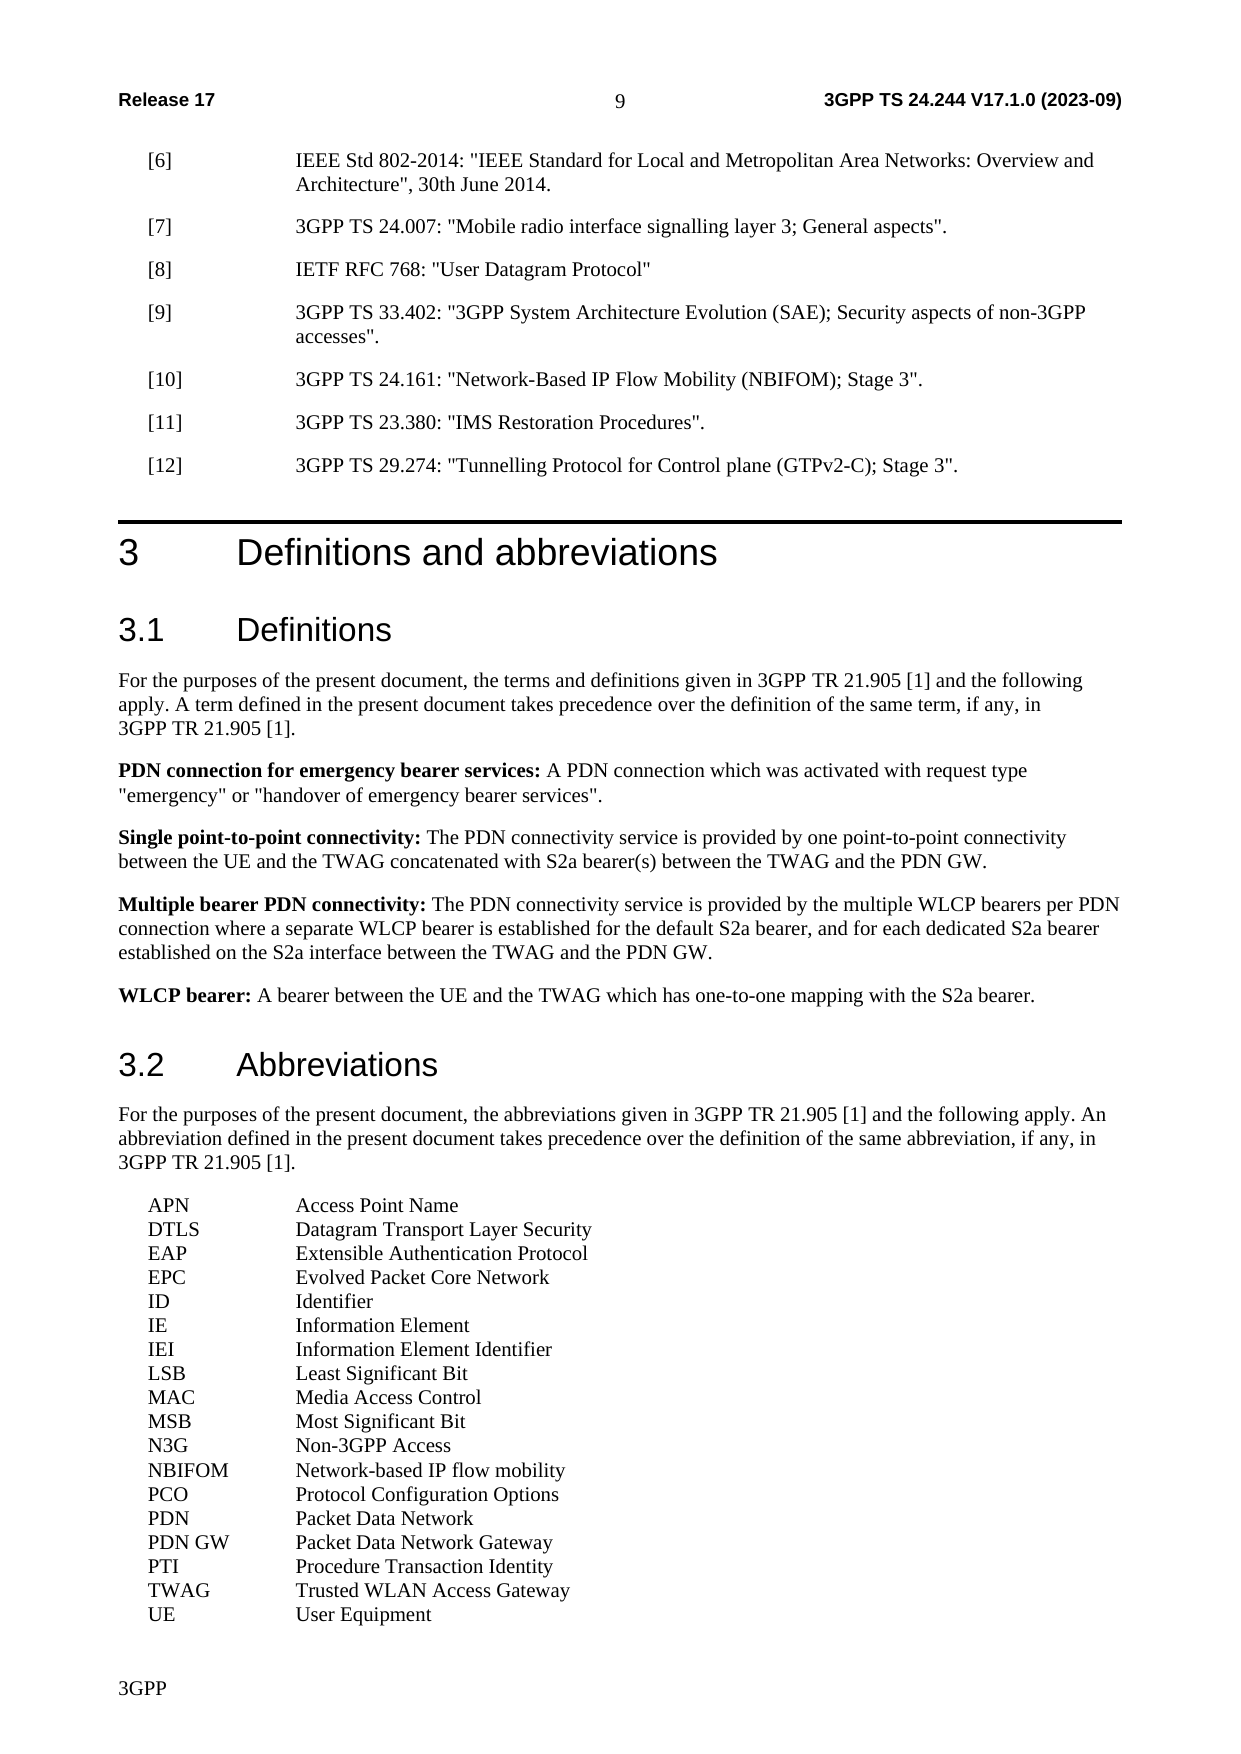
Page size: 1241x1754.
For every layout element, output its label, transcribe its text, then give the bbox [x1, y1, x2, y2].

text For the purposes of the present document, the abbreviations given in 3GPP TR 21.905 [1] and the following apply. An abbreviation defined in the present document takes precedence over the definition of the same abbreviation, if any, in 3GPP TR 21.905 [1]. [118, 1102, 1122, 1174]
text Multiple bearer PDN connectivity: The PDN connectivity service is provided by the multiple WLCP bearers per PDN connection where a separate WLCP bearer is established for the default S2a bearer, and for each dedicated S2a bearer established on the S2a interface between the TWAG and the PDN GW. [118, 892, 1122, 964]
text [8] IETF RFC 768: "User Datagram Protocol" [148, 257, 1122, 281]
text IEI Information Element Identifier [148, 1337, 1122, 1361]
text N3G Non-3GPP Access [148, 1433, 1122, 1457]
text For the purposes of the present document, the terms and definitions given in 3GPP TR 21.905 [1] and the following apply. A term defined in the present document takes precedence over the definition of the same term, if any, in 3GPP TR 21.905 [1]. [118, 667, 1122, 740]
text PDN Packet Data Network [148, 1506, 1122, 1530]
text IE Information Element [148, 1313, 1122, 1337]
text PDN connection for emergency bearer services: A PDN connection which was activated with request type "emergency" or "handover of emergency bearer services". [118, 758, 1122, 807]
text [12] 3GPP TS 29.274: "Tunnelling Protocol for Control plane (GTPv2-C); Stage 3". [148, 452, 1122, 477]
text APN Access Point Name [148, 1193, 1122, 1217]
text [10] 3GPP TS 24.161: "Network-Based IP Flow Mobility (NBIFOM); Stage 3". [148, 367, 1122, 391]
text UE User Equipment [148, 1602, 1122, 1626]
text [6] IEEE Std 802-2014: "IEEE Standard for Local and Metropolitan Area Networks: Overview and Architecture", 30th June 2014. [148, 147, 1122, 196]
subtitle 3 Definitions and abbreviations [118, 524, 1122, 573]
subtitle 3.2 Abbreviations [118, 1045, 1122, 1083]
text [9] 3GPP TS 33.402: "3GPP System Architecture Evolution (SAE); Security aspects of non-3GPP accesses". [148, 300, 1122, 348]
text EPC Evolved Packet Core Network [148, 1265, 1122, 1289]
text PCO Protocol Configuration Options [148, 1482, 1122, 1506]
text MSB Most Significant Bit [148, 1409, 1122, 1433]
text DTLS Datagram Transport Layer Security [148, 1217, 1122, 1241]
text PTI Procedure Transaction Identity [148, 1554, 1122, 1578]
text LSB Least Significant Bit [148, 1361, 1122, 1385]
text TWAG Trusted WLAN Access Gateway [148, 1578, 1122, 1602]
text ID Identifier [148, 1289, 1122, 1313]
text Single point-to-point connectivity: The PDN connectivity service is provided by one point-to-point connectivity between the UE and the TWAG concatenated with S2a bearer(s) between the TWAG and the PDN GW. [118, 825, 1122, 873]
text PDN GW Packet Data Network Gateway [148, 1530, 1122, 1554]
text EAP Extensible Authentication Protocol [148, 1241, 1122, 1265]
subtitle 3.1 Definitions [118, 610, 1122, 649]
text [11] 3GPP TS 23.380: "IMS Restoration Procedures". [148, 410, 1122, 434]
text [7] 3GPP TS 24.007: "Mobile radio interface signalling layer 3; General aspects". [148, 214, 1122, 238]
text NBIFOM Network-based IP flow mobility [148, 1457, 1122, 1482]
text MAC Media Access Control [148, 1385, 1122, 1409]
text WLCP bearer: A bearer between the UE and the TWAG which has one-to-one mapping with the S2a bearer. [118, 983, 1122, 1007]
